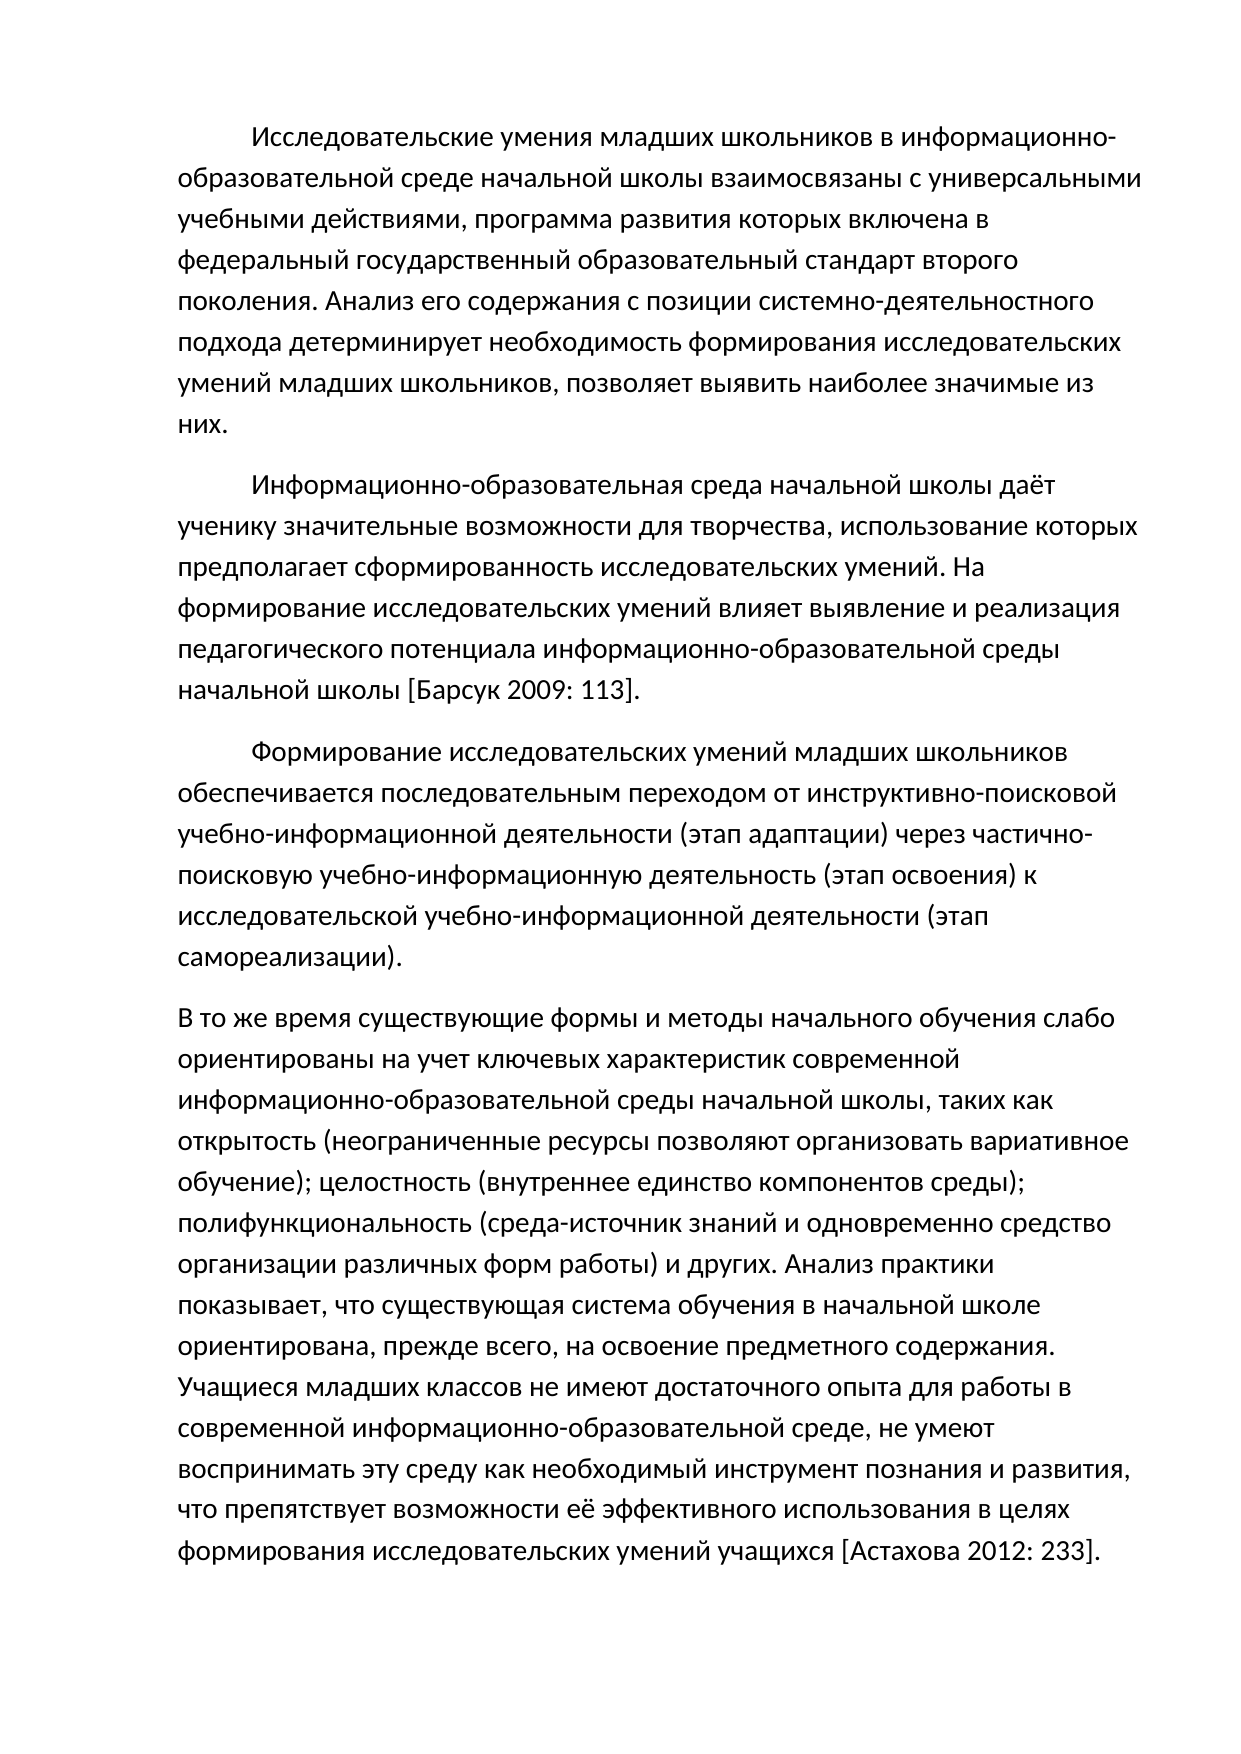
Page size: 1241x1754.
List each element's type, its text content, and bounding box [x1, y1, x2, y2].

text В то же время существующие формы и методы начального обучения слабо ориентированы на учет ключевых характеристик современной информационно-образовательной среды начальной школы, таких как открытость (неограниченные ресурсы позволяют организовать вариативное обучение); целостность (внутреннее единство компонентов среды); полифункциональность (среда-источник знаний и одновременно средство организации различных форм работы) и других. Анализ практики показывает, что существующая система обучения в начальной школе ориентирована, прежде всего, на освоение предметного содержания. Учащиеся младших классов не имеют достаточного опыта для работы в современной информационно-образовательной среде, не умеют воспринимать эту среду как необходимый инструмент познания и развития, что препятствует возможности её эффективного использования в целях формирования исследовательских умений учащихся [Астахова 2012: 233]. [177, 999, 1152, 1567]
text Формирование исследовательских умений младших школьников обеспечивается последовательным переходом от инструктивно-поисковой учебно-информационной деятельности (этап адаптации) через частично-поисковую учебно-информационную деятельность (этап освоения) к исследовательской учебно-информационной деятельности (этап самореализации). [177, 733, 1152, 973]
text Исследовательские умения младших школьников в информационно-образовательной среде начальной школы взаимосвязаны с универсальными учебными действиями, программа развития которых включена в федеральный государственный образовательный стандарт второго поколения. Анализ его содержания с позиции системно-деятельностного подхода детерминирует необходимость формирования исследовательских умений младших школьников, позволяет выявить наиболее значимые из них. [177, 118, 1152, 440]
text Информационно-образовательная среда начальной школы даёт ученику значительные возможности для творчества, использование которых предполагает сформированность исследовательских умений. На формирование исследовательских умений влияет выявление и реализация педагогического потенциала информационно-образовательной среды начальной школы [Барсук 2009: 113]. [177, 466, 1152, 707]
